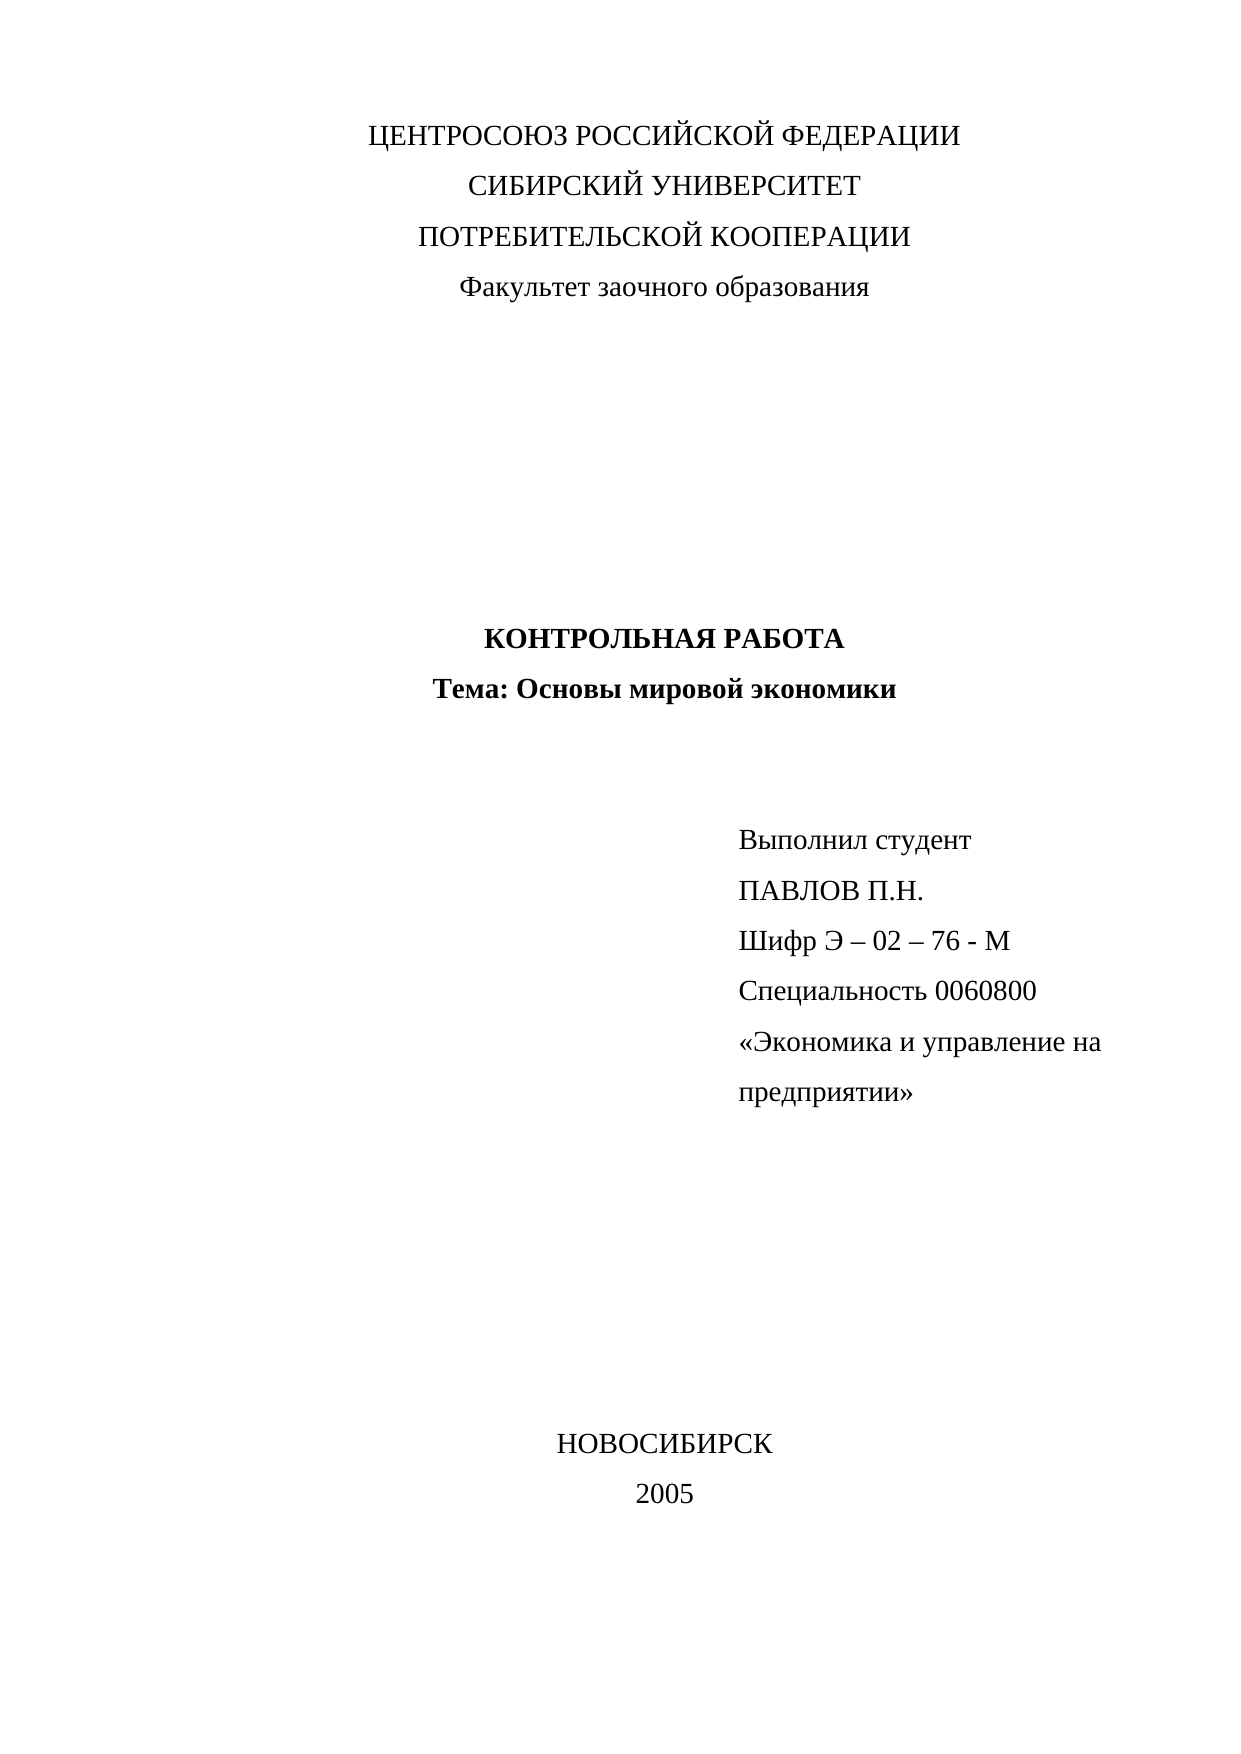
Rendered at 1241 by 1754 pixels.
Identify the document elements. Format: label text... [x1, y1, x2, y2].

text ПАВЛОВ П.Н. [738, 873, 1152, 906]
text Выполнил студент [738, 822, 1152, 856]
text НОВОСИБИРСК [177, 1426, 1152, 1460]
text СИБИРСКИЙ УНИВЕРСИТЕТ [177, 168, 1152, 202]
text ПОТРЕБИТЕЛЬСКОЙ КООПЕРАЦИИ [177, 219, 1152, 252]
text Тема: Основы мировой экономики [177, 672, 1152, 705]
text «Экономика и управление на предприятии» [738, 1024, 1152, 1108]
text КОНТРОЛЬНАЯ РАБОТА [177, 621, 1152, 655]
text ЦЕНТРОСОЮЗ РОССИЙСКОЙ ФЕДЕРАЦИИ [177, 118, 1152, 152]
text 2005 [177, 1477, 1152, 1510]
text Шифр Э – 02 – 76 - М [738, 923, 1152, 957]
text Специальность 0060800 [738, 973, 1152, 1007]
text Факультет заочного образования [177, 269, 1152, 303]
